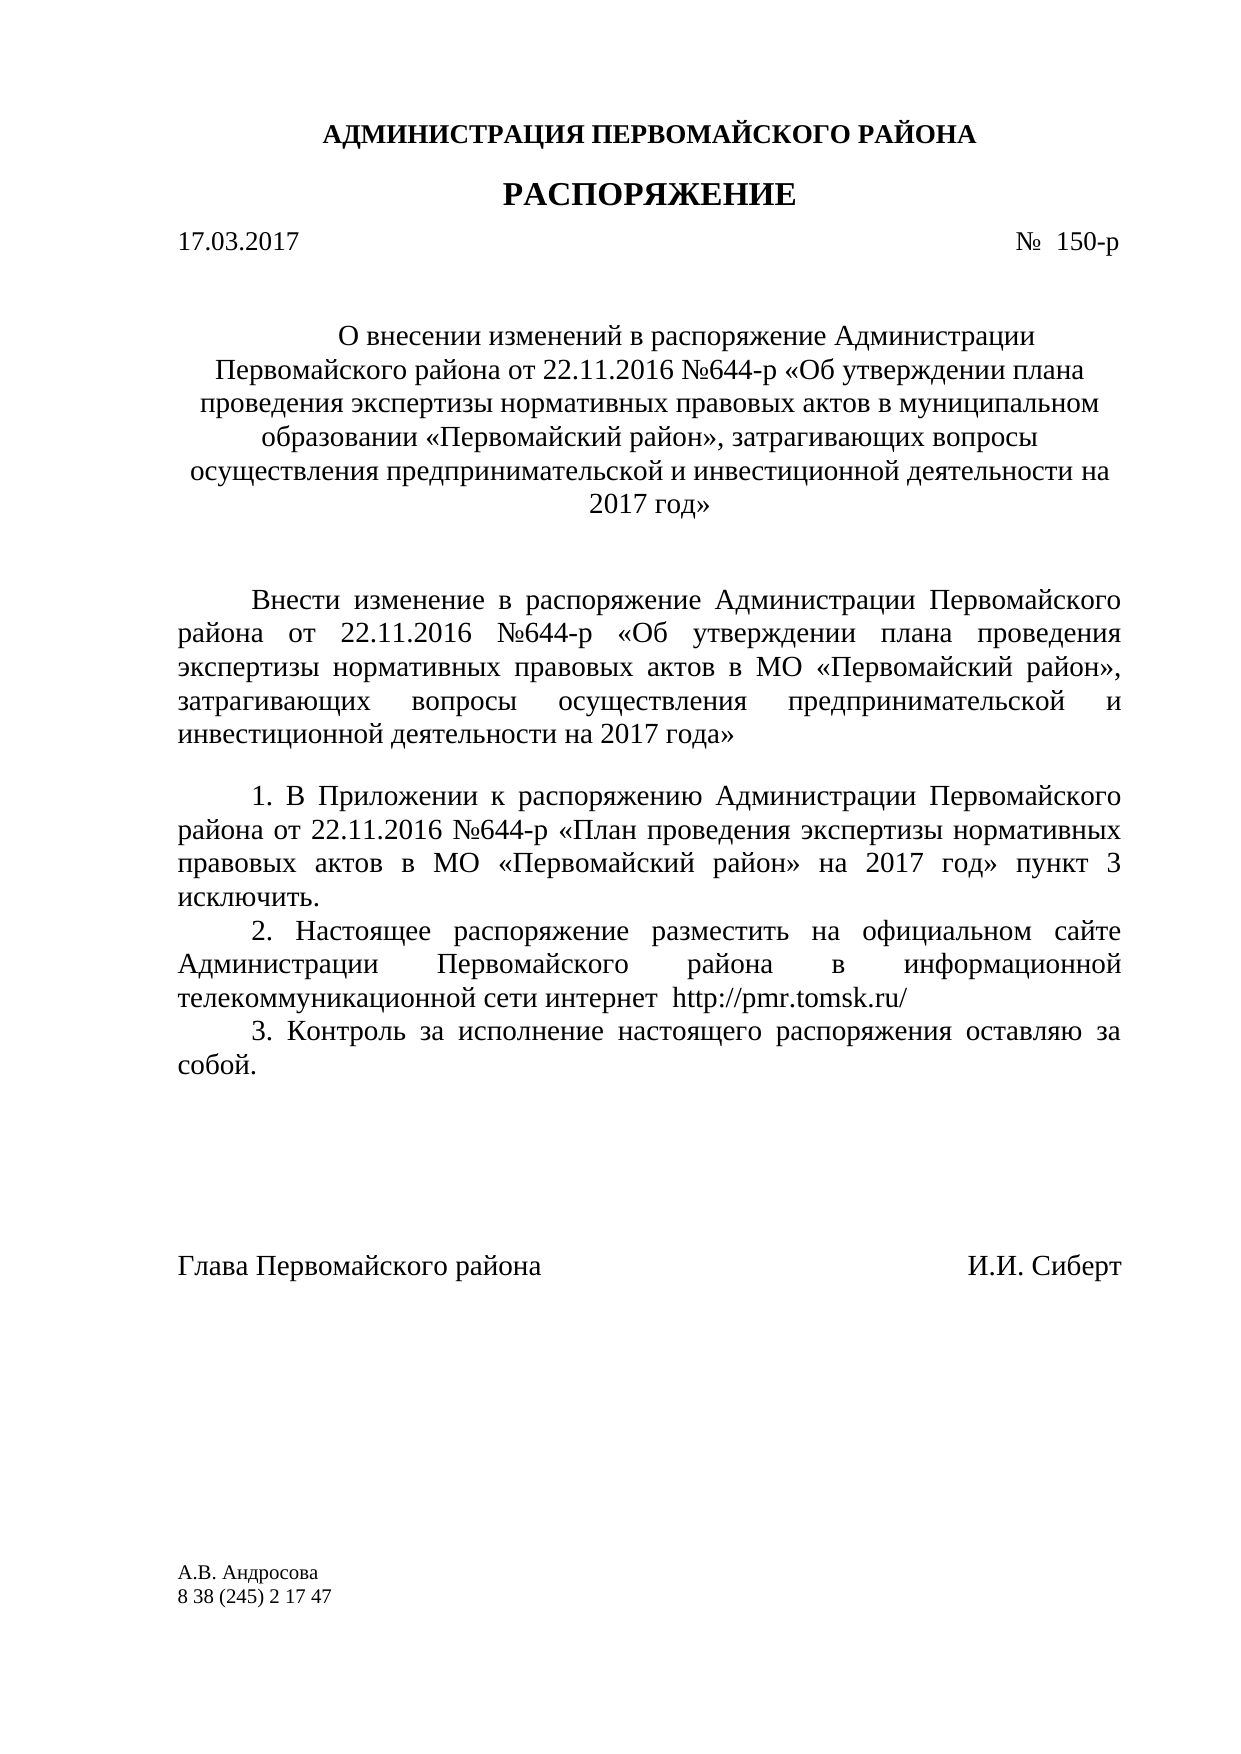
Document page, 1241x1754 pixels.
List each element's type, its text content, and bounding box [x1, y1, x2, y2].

text Внести изменение в распоряжение Администрации Первомайского района от 22.11.2016 №644-р «Об утверждении плана проведения экспертизы нормативных правовых актов в МО «Первомайский район», затрагивающих вопросы осуществления предпринимательской и инвестиционной деятельности на 2017 года» [177, 582, 1122, 750]
text 8 38 (245) 2 17 47 [177, 1584, 384, 1608]
text АДМИНИСТРАЦИЯ ПЕРВОМАЙСКОГО РАЙОНА [177, 118, 1122, 149]
text О внесении изменений в распоряжение Администрации Первомайского района от 22.11.2016 №644-р «Об утверждении плана проведения экспертизы нормативных правовых актов в муниципальном образовании «Первомайский район», затрагивающих вопросы осуществления предпринимательской и инвестиционной деятельности на 2017 год» [177, 318, 1122, 520]
table_header Глава Первомайского района [166, 1248, 654, 1282]
text 17.03.2017 № 150-р [177, 225, 1122, 256]
text 2. Настоящее распоряжение разместить на официальном сайте Администрации Первомайского района в информационной телекоммуникационной сети интернет http://pmr.tomsk.ru/ [177, 913, 1122, 1013]
text 3. Контроль за исполнение настоящего распоряжения оставляю за собой. [177, 1013, 1122, 1080]
text 1. В Приложении к распоряжению Администрации Первомайского района от 22.11.2016 №644-р «План проведения экспертизы нормативных правовых актов в МО «Первомайский район» на 2017 год» пункт 3 исключить. [177, 778, 1122, 913]
subtitle РАСПОРЯЖЕНИЕ [177, 174, 1122, 213]
table_header И.И. Сиберт [654, 1248, 1133, 1282]
text А.В. Андросова [177, 1559, 1122, 1584]
